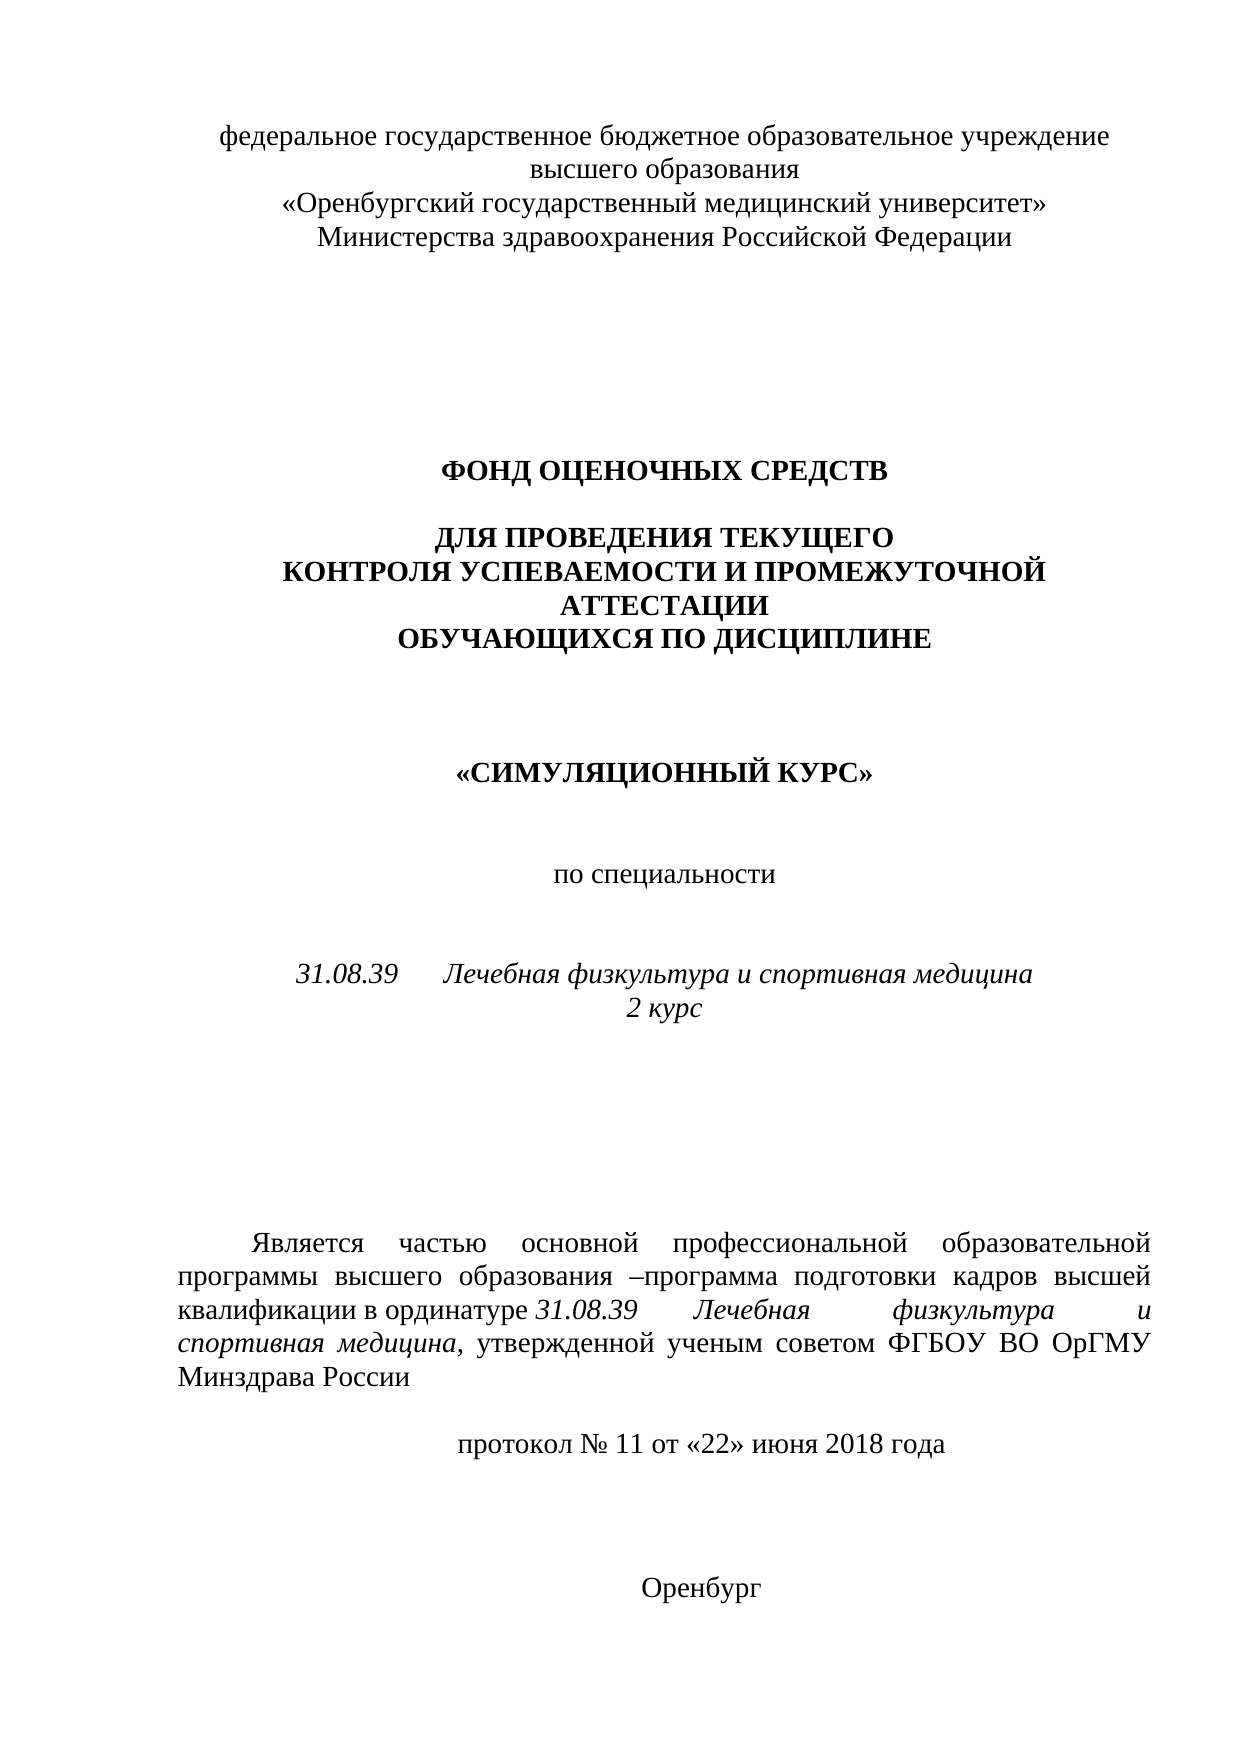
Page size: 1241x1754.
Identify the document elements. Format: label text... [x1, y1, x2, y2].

text ФОНД ОЦЕНОЧНЫХ СРЕДСТВ [177, 453, 1152, 487]
text ДЛЯ ПРОВЕДЕНИЯ ТЕКУЩЕГО [177, 521, 1152, 554]
text 2 курс [177, 990, 1152, 1024]
text «Оренбургский государственный медицинский университет» [177, 185, 1152, 219]
text КОНТРОЛЯ УСПЕВАЕМОСТИ И ПРОМЕЖУТОЧНОЙ АТТЕСТАЦИИ [177, 554, 1152, 621]
text Оренбург [177, 1570, 1152, 1603]
text «Симуляционный курс» [177, 755, 1152, 789]
text Министерства здравоохранения Российской Федерации [177, 219, 1152, 252]
text ОБУЧАЮЩИХСЯ ПО ДИСЦИПЛИНЕ [177, 621, 1152, 655]
text по специальности [177, 856, 1152, 889]
text Является частью основной профессиональной образовательной программы высшего образования –программа подготовки кадров высшей квалификации в ординатуре 31.08.39 Лечебная физкультура и спортивная медицина, утвержденной ученым советом ФГБОУ ВО ОрГМУ Минздрава России [177, 1225, 1152, 1393]
text протокол № 11 от «22» июня 2018 года [177, 1426, 1152, 1460]
text федеральное государственное бюджетное образовательное учреждение [177, 118, 1152, 152]
text 31.08.39 Лечебная физкультура и спортивная медицина [177, 957, 1152, 990]
text высшего образования [177, 152, 1152, 185]
